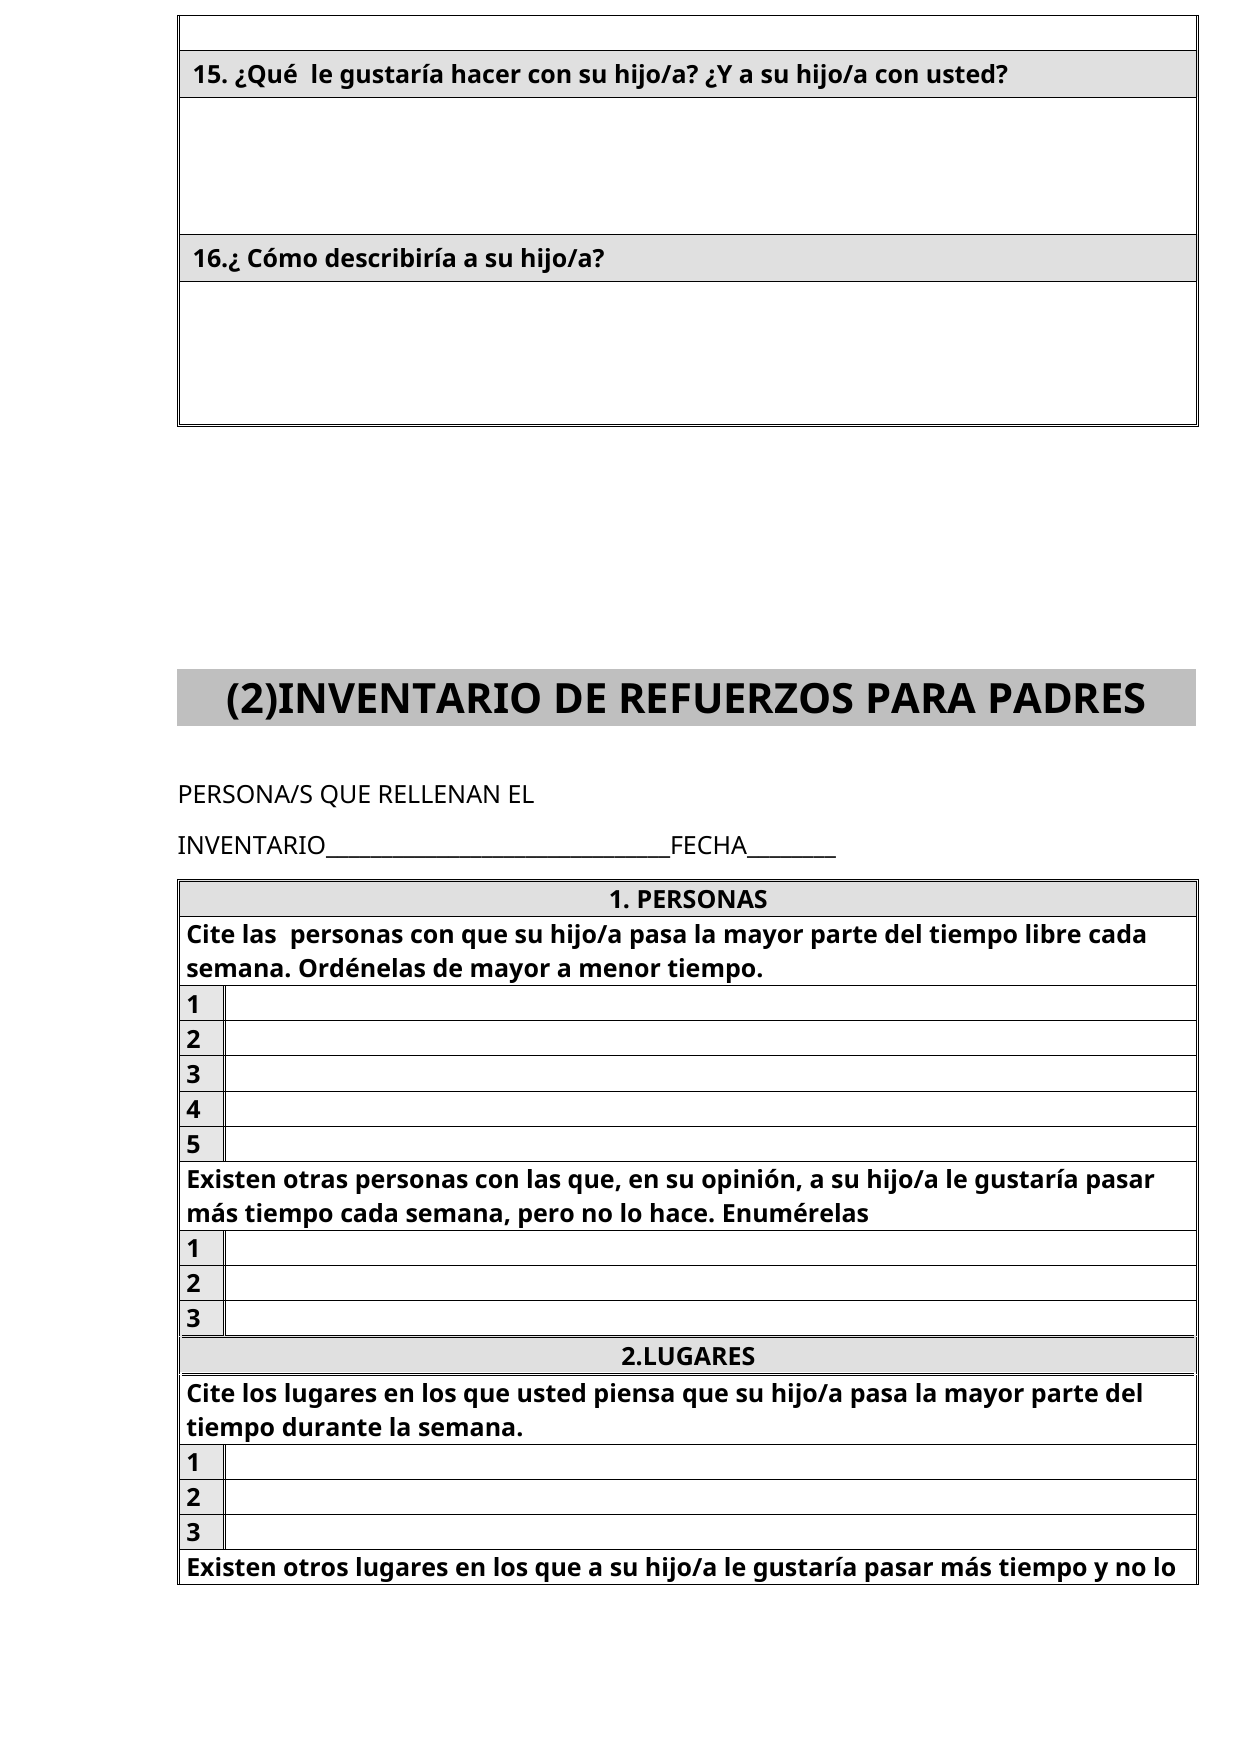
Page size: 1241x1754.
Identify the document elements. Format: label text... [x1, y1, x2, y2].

table_header (2)INVENTARIO DE REFUERZOS PARA PADRES [177, 669, 1196, 726]
table_cell Cite los lugares en los que usted piensa que su hijo/a pasa la mayor parte del tiempo durante la semana. [180, 1373, 1196, 1444]
text PERSONA/S QUE RELLENAN EL INVENTARIO_______________________________FECHA________ [177, 777, 1181, 862]
table_cell 1 [180, 1231, 223, 1265]
table_cell 5 [180, 1127, 223, 1161]
table_cell [226, 1266, 1196, 1300]
table_cell [180, 282, 1196, 424]
table_cell [226, 1445, 1196, 1479]
table_cell [226, 1231, 1196, 1265]
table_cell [180, 1550, 1196, 1584]
table_cell [180, 98, 1196, 234]
table_cell 2 [180, 1266, 223, 1300]
table_cell [226, 1056, 1196, 1091]
table_cell Cite las personas con que su hijo/a pasa la mayor parte del tiempo libre cada semana. Ordénelas de mayor a menor tiempo. [180, 917, 1196, 985]
table_cell [226, 1301, 1196, 1335]
table_cell Existen otras personas con las que, en su opinión, a su hijo/a le gustaría pasar más tiempo cada semana, pero no lo hace. Enumérelas [180, 1162, 1196, 1230]
table_cell [180, 16, 1196, 50]
table_cell 1 [180, 1445, 223, 1479]
table_cell [226, 1515, 1196, 1549]
table_cell 2 [180, 1021, 223, 1055]
table_cell [226, 1092, 1196, 1126]
table_header 1. PERSONAS [180, 882, 1196, 916]
table_cell 15. ¿Qué le gustaría hacer con su hijo/a? ¿Y a su hijo/a con usted? [180, 51, 1196, 97]
table_cell 16.¿ Cómo describiría a su hijo/a? [180, 235, 1196, 281]
table_cell 2.LUGARES [179, 1335, 1197, 1372]
table_cell 3 [180, 1301, 223, 1335]
table_cell [226, 1127, 1196, 1161]
table_cell 4 [180, 1092, 223, 1126]
table_cell [226, 986, 1196, 1020]
table_cell 2 [180, 1480, 223, 1514]
table_cell 3 [180, 1515, 223, 1549]
table_cell 3 [180, 1056, 223, 1091]
table_cell [226, 1021, 1196, 1055]
table_cell 1 [180, 986, 223, 1020]
table_cell [226, 1480, 1196, 1514]
